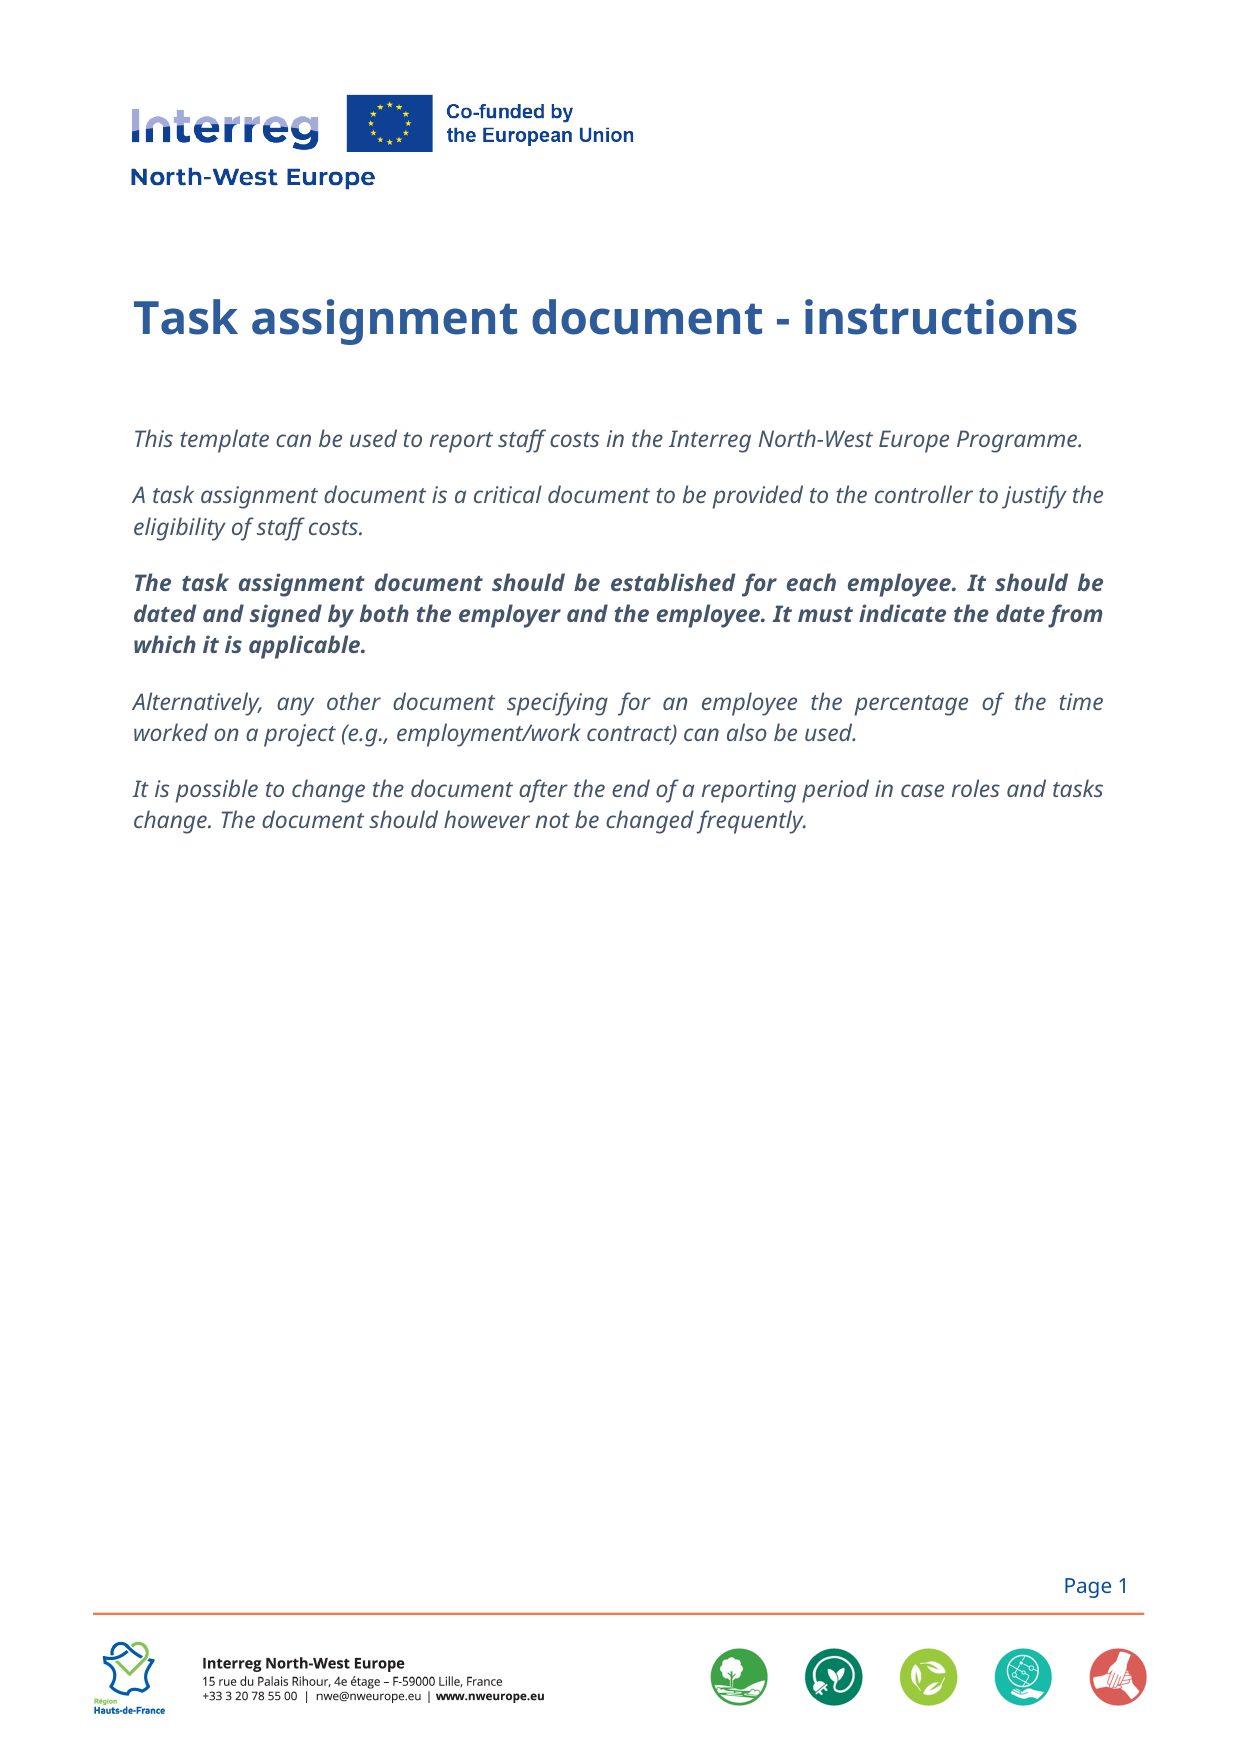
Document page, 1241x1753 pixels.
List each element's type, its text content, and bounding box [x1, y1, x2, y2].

text It is possible to change the document after the end of a reporting period in case roles and tasks change. The document should however not be changed frequently. [133, 773, 1108, 835]
picture [73, 1615, 1184, 1739]
text This template can be used to report staff costs in the Interreg North-West Europe Programme. [133, 423, 1108, 454]
text A task assignment document is a critical document to be provided to the controller to justify the eligibility of staff costs. [133, 479, 1108, 542]
text Alternatively, any other document specifying for an employee the percentage of the time worked on a project (e.g., employment/work contract) can also be used. [133, 685, 1108, 748]
title Task assignment document - instructions [133, 294, 1108, 344]
picture [108, 67, 664, 220]
text The task assignment document should be established for each employee. It should be dated and signed by both the employer and the employee. It must indicate the date from which it is applicable. [133, 567, 1108, 660]
